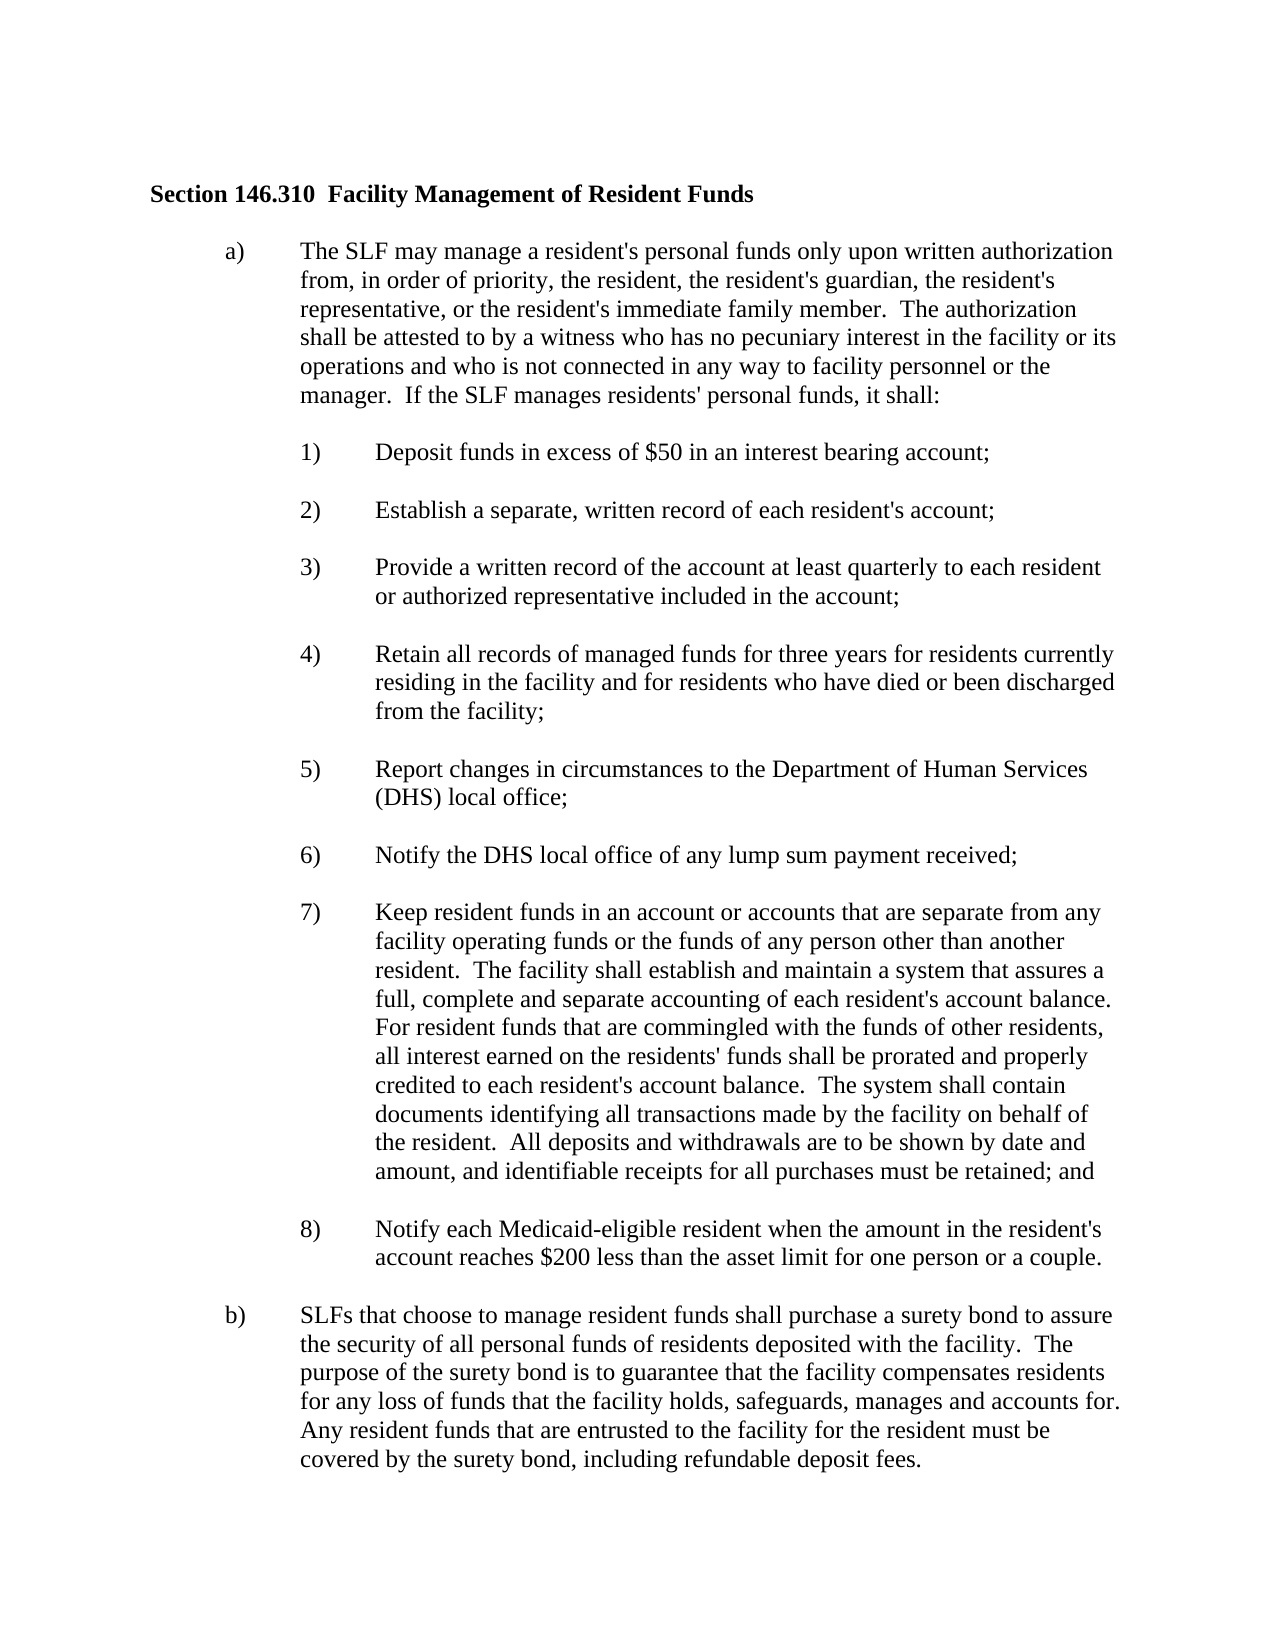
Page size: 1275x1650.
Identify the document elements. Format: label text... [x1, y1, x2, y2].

text 7) Keep resident funds in an account or accounts that are separate from any facility operating funds or the funds of any person other than another resident. The facility shall establish and maintain a system that assures a full, complete and separate accounting of each resident's account balance. For resident funds that are commingled with the funds of other residents, all interest earned on the residents' funds shall be prorated and properly credited to each resident's account balance. The system shall contain documents identifying all transactions made by the facility on behalf of the resident. All deposits and withdrawals are to be shown by date and amount, and identifiable receipts for all purchases must be retained; and [300, 897, 1125, 1185]
text 3) Provide a written record of the account at least quarterly to each resident or authorized representative included in the account; [300, 552, 1125, 610]
text 5) Report changes in circumstances to the Department of Human Services (DHS) local office; [300, 754, 1125, 811]
text b) SLFs that choose to manage resident funds shall purchase a surety bond to assure the security of all personal funds of residents deposited with the facility. The purpose of the surety bond is to guarantee that the facility compensates residents for any loss of funds that the facility holds, safeguards, manages and accounts for. Any resident funds that are entrusted to the facility for the resident must be covered by the surety bond, including refundable deposit fees. [225, 1300, 1125, 1472]
text 8) Notify each Medicaid-eligible resident when the amount in the resident's account reaches $200 less than the asset limit for one person or a couple. [300, 1214, 1125, 1271]
text 6) Notify the DHS local office of any lump sum payment received; [225, 840, 1125, 869]
text Section 146.310 Facility Management of Resident Funds [150, 179, 1125, 207]
text 4) Retain all records of managed funds for three years for residents currently residing in the facility and for residents who have died or been discharged from the facility; [300, 639, 1125, 725]
text a) The may manage a resident's personal funds only upon written authorization from, in order of priority, the resident, the resident's guardian, the resident's representative, or the resident's immediate family member. The authorization shall be attested to by a witness who has no pecuniary interest in the facility or its operations and who is not connected in any way to facility personnel or the manager. If the manages residents' personal funds, it shall: [225, 236, 1125, 409]
text 2) Establish a separate, written record of each resident's account; [225, 495, 1125, 524]
text 1) Deposit funds in excess of $50 in an interest bearing account; [225, 437, 1125, 466]
